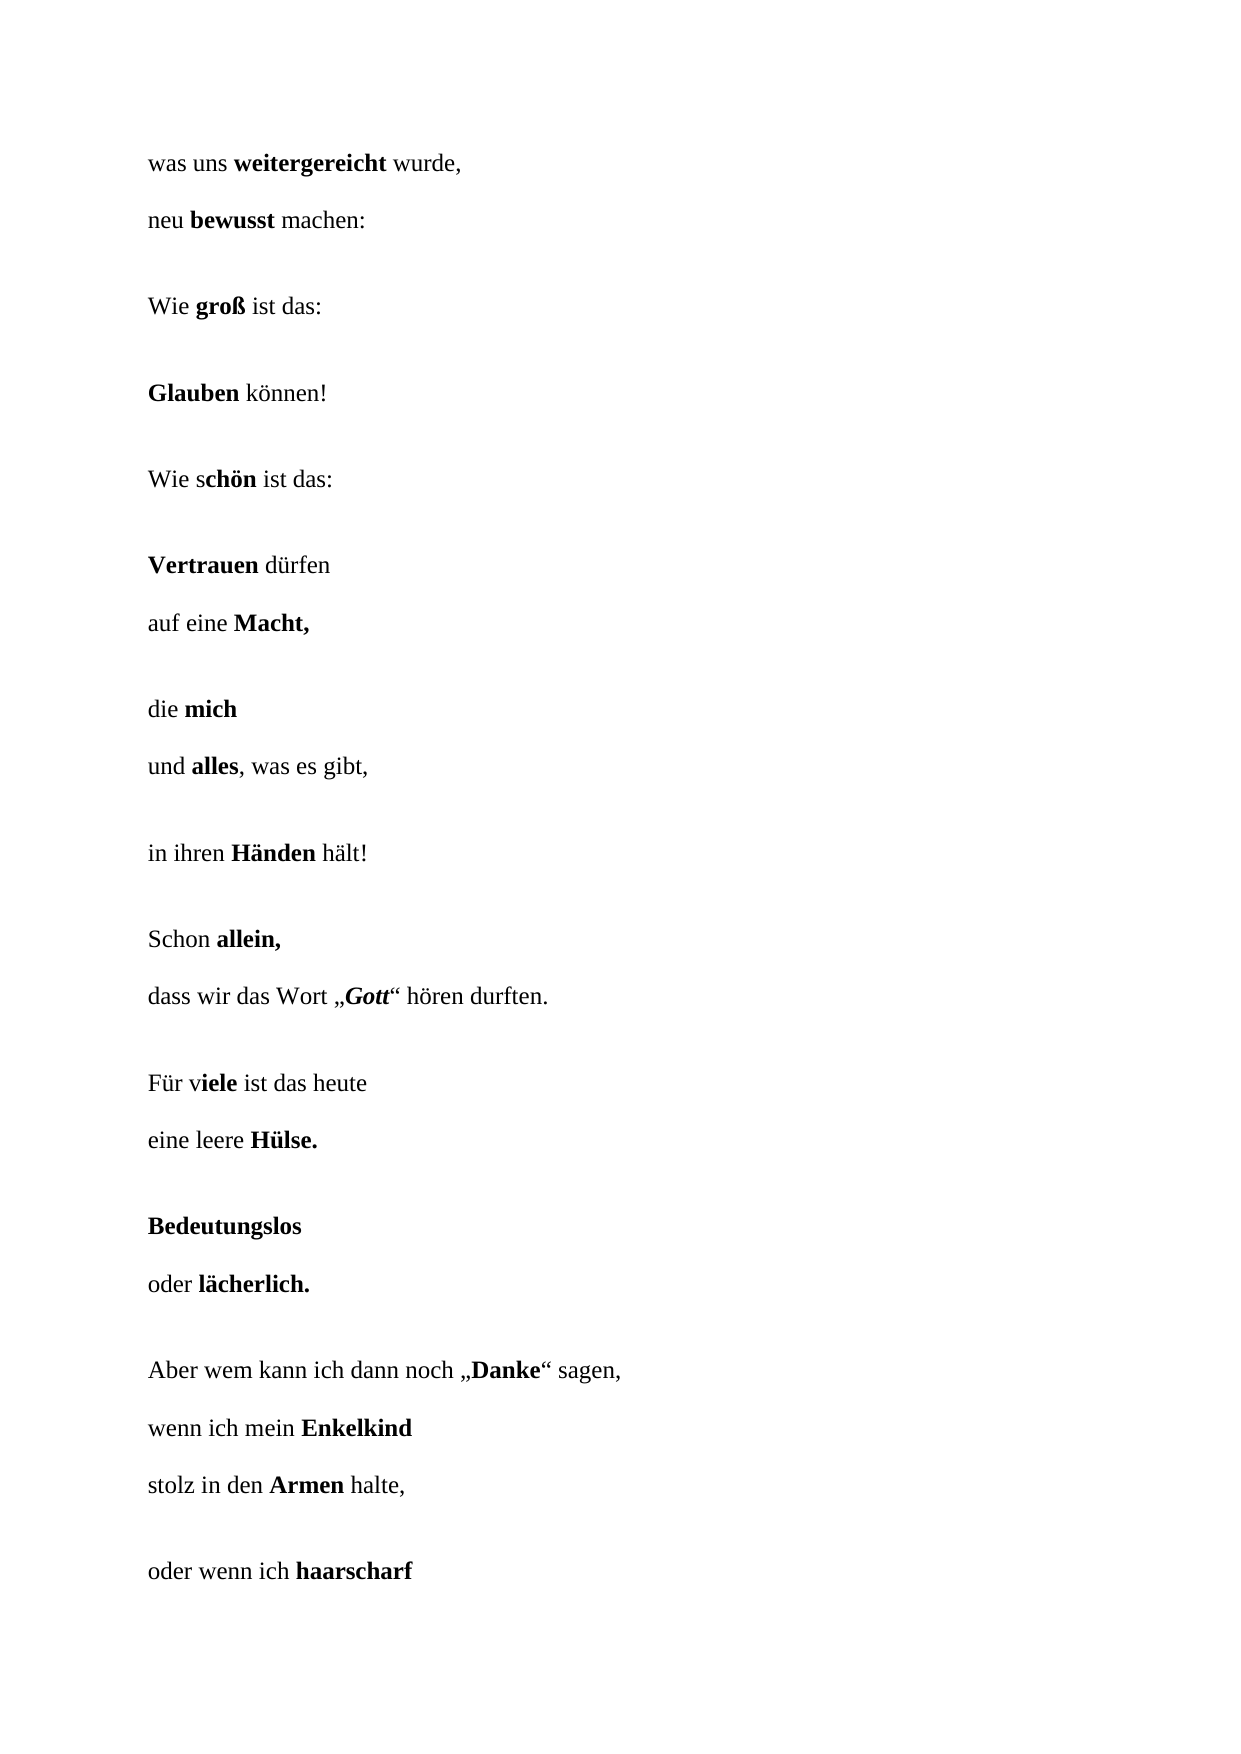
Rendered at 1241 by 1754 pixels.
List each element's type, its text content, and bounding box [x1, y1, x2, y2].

text dass wir das Wort „Gott“ hören durften. [148, 981, 1093, 1010]
text oder lächerlich. [148, 1269, 1093, 1298]
text wenn ich mein Enkelkind [148, 1413, 1093, 1441]
text neu bewusst machen: [148, 205, 1093, 234]
text Für viele ist das heute [148, 1068, 1093, 1096]
text und alles, was es gibt, [148, 751, 1093, 780]
text in ihren Händen hält! [148, 838, 1093, 866]
text was uns weitergereicht wurde, [148, 148, 1093, 176]
text oder wenn ich haarscharf [148, 1556, 1093, 1585]
text auf eine Macht, [148, 608, 1093, 636]
text Vertrauen dürfen [148, 550, 1093, 579]
text Wie groß ist das: [148, 291, 1093, 320]
text eine leere Hülse. [148, 1125, 1093, 1154]
text Schon allein, [148, 924, 1093, 953]
text Wie schön ist das: [148, 464, 1093, 493]
text Bedeutungslos [148, 1211, 1093, 1240]
text Aber wem kann ich dann noch „Danke“ sagen, [148, 1355, 1093, 1384]
text Glauben können! [148, 378, 1093, 406]
text die mich [148, 694, 1093, 723]
text stolz in den Armen halte, [148, 1470, 1093, 1499]
